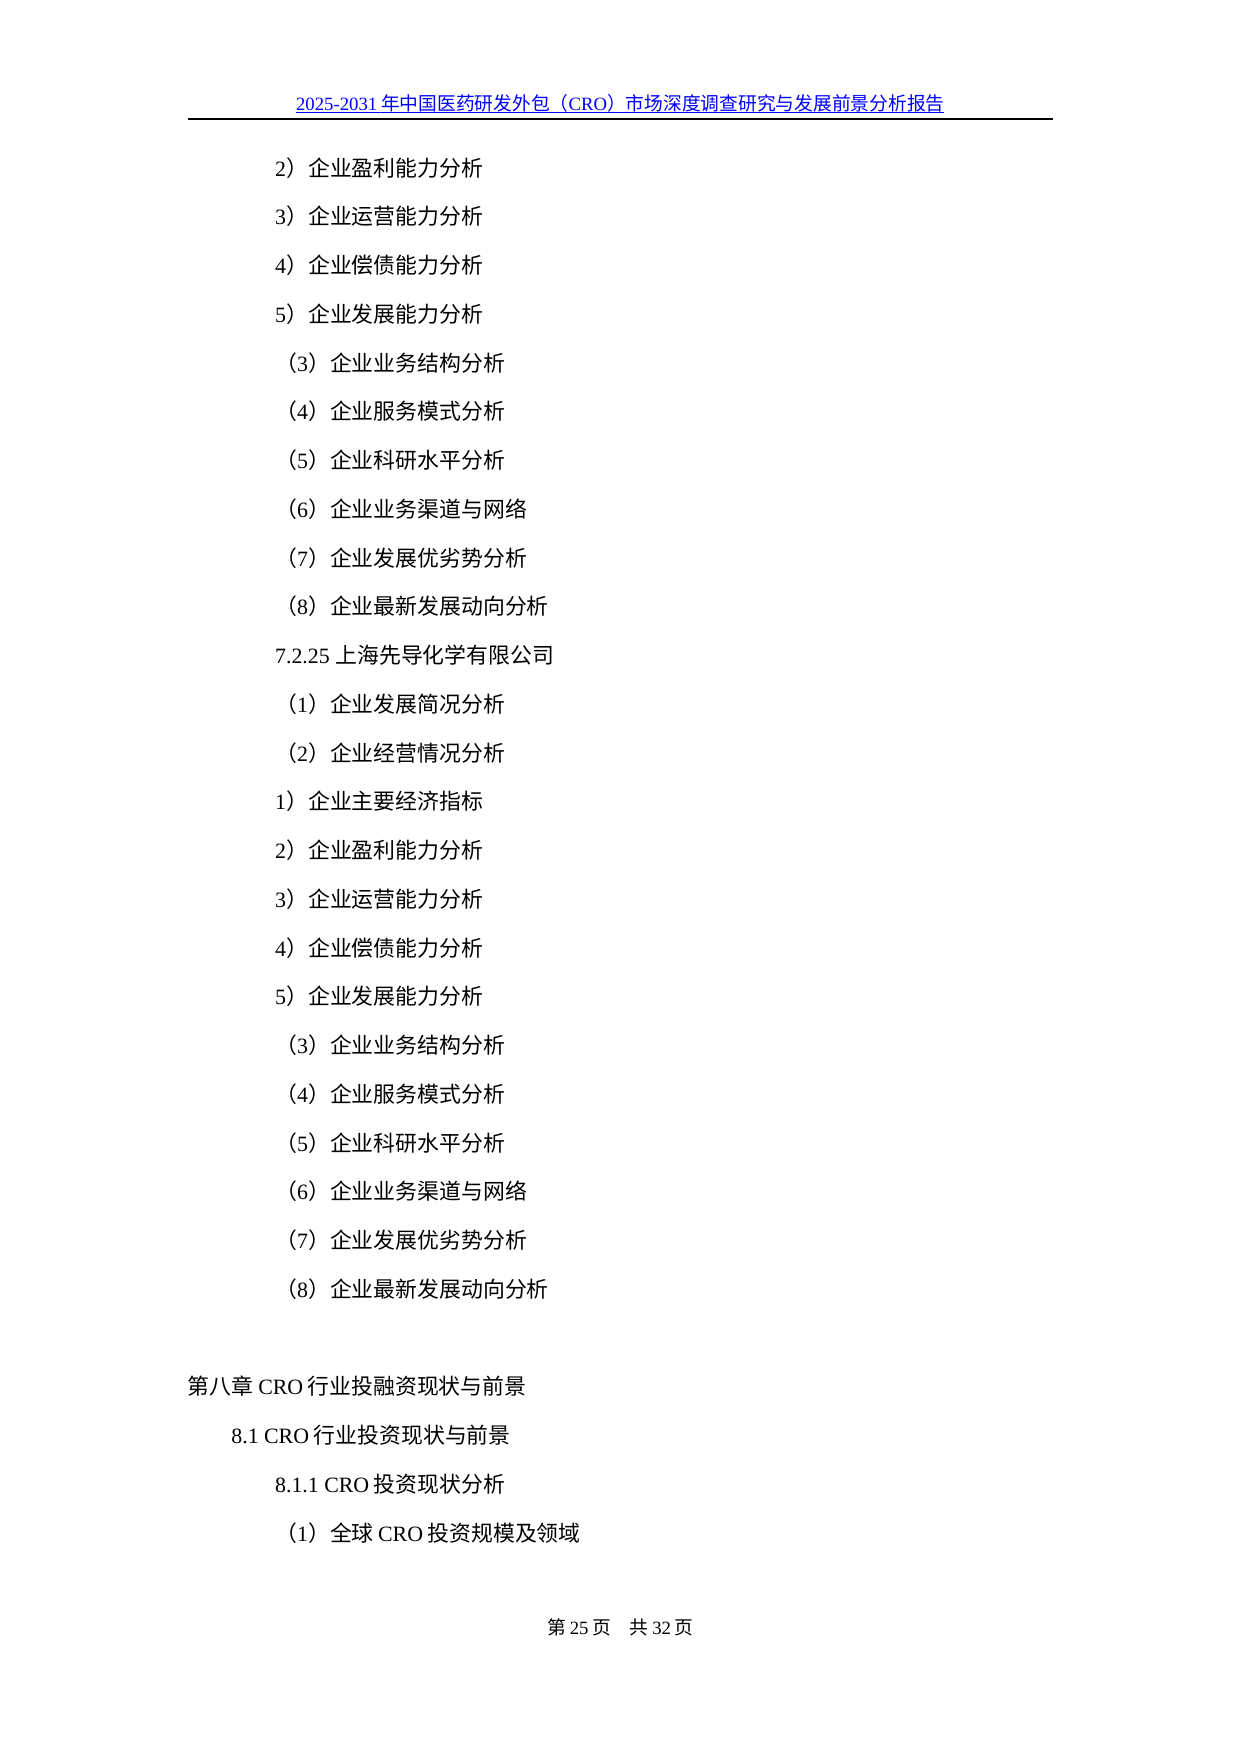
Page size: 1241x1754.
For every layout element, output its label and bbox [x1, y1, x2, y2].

text [187, 150, 1053, 1548]
